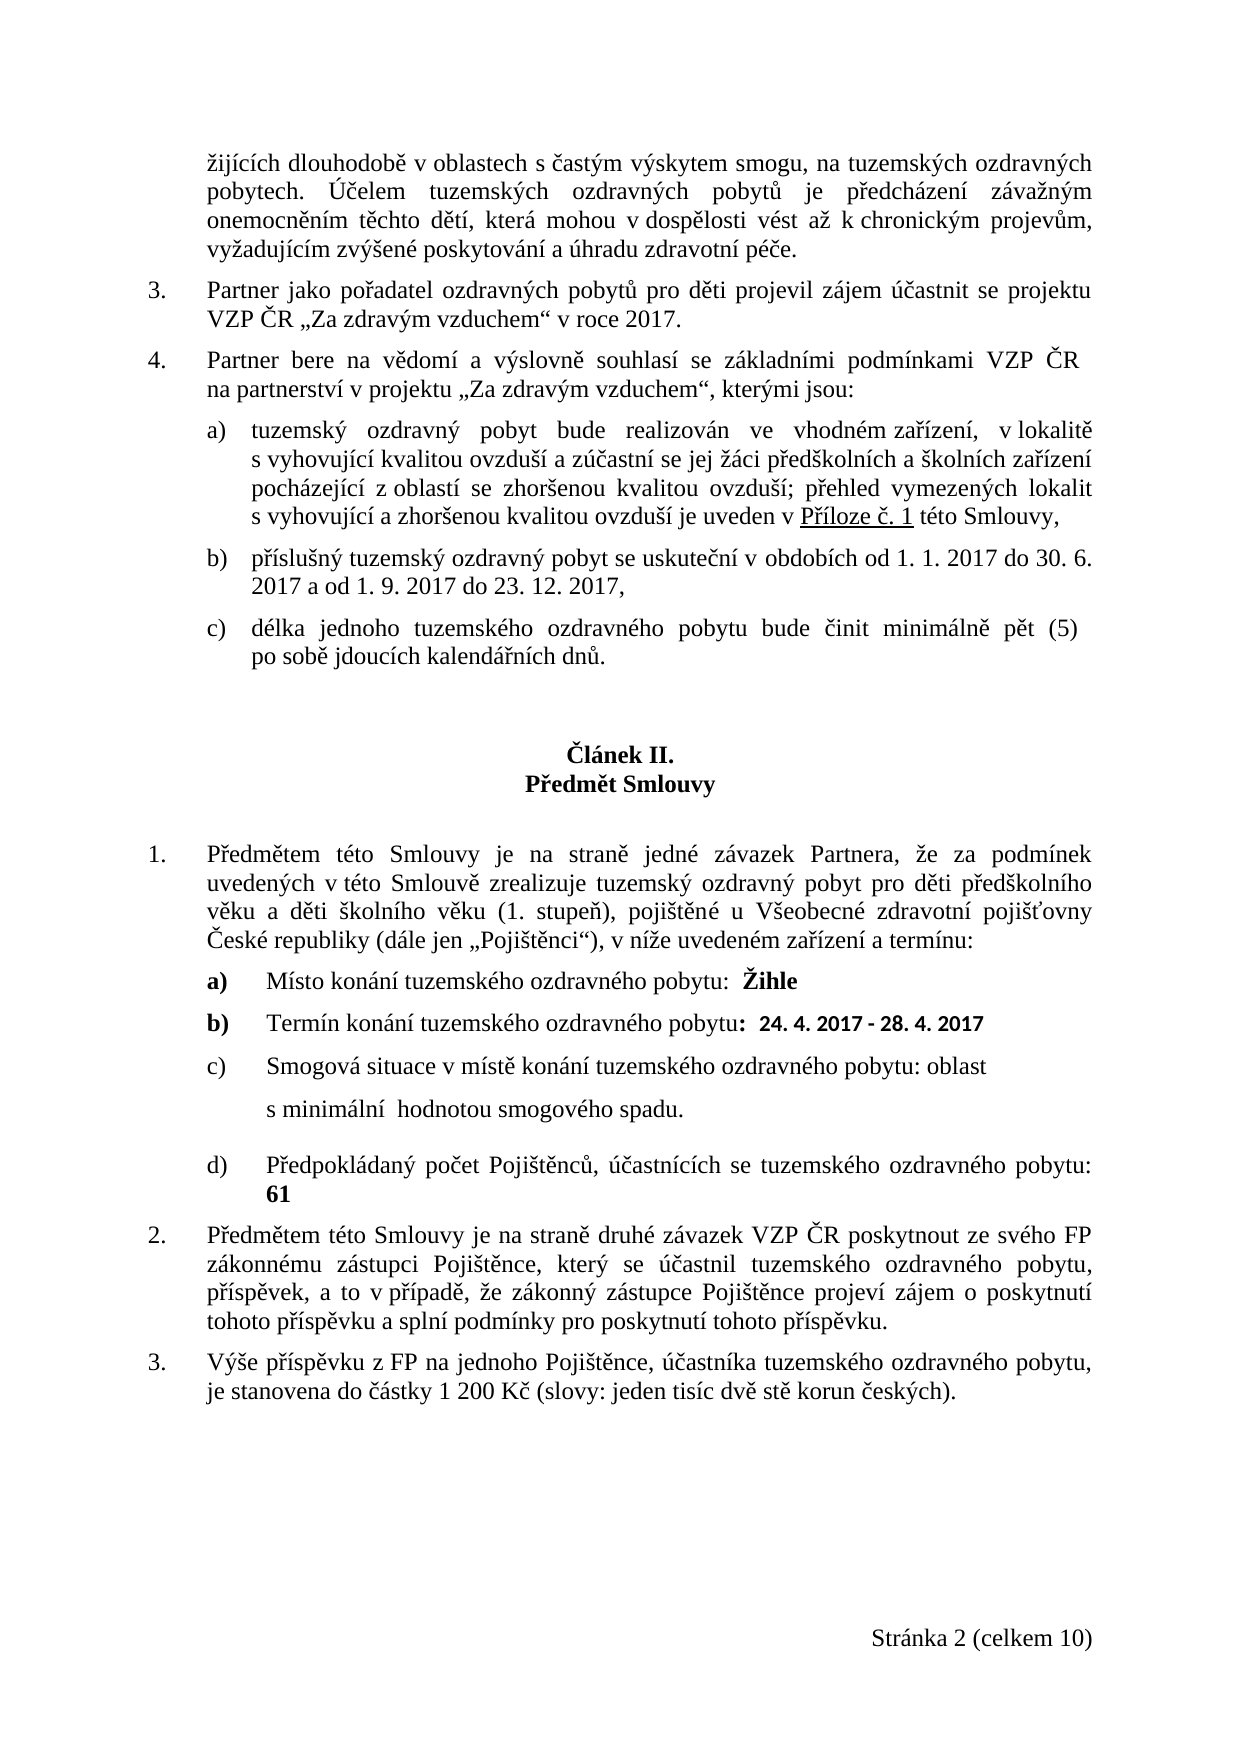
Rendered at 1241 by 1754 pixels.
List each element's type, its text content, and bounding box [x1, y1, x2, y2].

list Termín konání tuzemského ozdravného pobytu: 24. 4. 2017 - 28. 4. 2017 [207, 1008, 1093, 1037]
text 4. Partner bere na vědomí a výslovně souhlasí se základními podmínkami VZP ČR na partnerství v projektu „Za zdravým vzduchem“, kterými jsou: [148, 345, 1093, 403]
list příslušný tuzemský ozdravný pobyt se uskuteční v obdobích od 1. 1. 2017 do 30. 6. 2017 a od 1. 9. 2017 do 23. 12. 2017, [207, 543, 1093, 600]
list tuzemský ozdravný pobyt bude realizován ve vhodném zařízení, v lokalitě s vyhovující kvalitou ovzduší a zúčastní se jej žáci předškolních a školních zařízení pocházející z oblastí se zhoršenou kvalitou ovzduší; přehled vymezených lokalit s vyhovující a zhoršenou kvalitou ovzduší je uveden v Příloze č. 1 této Smlouvy, [207, 415, 1093, 530]
list Smogová situace v místě konání tuzemského ozdravného pobytu: oblast s minimální hodnotou smogového spadu. [207, 1051, 1093, 1123]
text Článek II. [148, 740, 1093, 769]
list Předmětem této Smlouvy je na straně druhé závazek VZP ČR poskytnout ze svého FP zákonnému zástupci Pojištěnce, který se účastnil tuzemského ozdravného pobytu, příspěvek, a to v případě, že zákonný zástupce Pojištěnce projeví zájem o poskytnutí tohoto příspěvku a splní podmínky pro poskytnutí tohoto příspěvku. [148, 1220, 1093, 1335]
text Předmět Smlouvy [148, 769, 1093, 798]
list Výše příspěvku z FP na jednoho Pojištěnce, účastníka tuzemského ozdravného pobytu, je stanovena do částky 1 200 Kč (slovy: jeden tisíc dvě stě korun českých). [148, 1347, 1093, 1405]
list Místo konání tuzemského ozdravného pobytu: Žihle [207, 966, 1093, 995]
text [148, 148, 1093, 263]
list délka jednoho tuzemského ozdravného pobytu bude činit minimálně pět (5) po sobě jdoucích kalendářních dnů. [207, 613, 1093, 670]
text d) Předpokládaný počet Pojištěnců, účastnících se tuzemského ozdravného pobytu: 61 [207, 1150, 1093, 1207]
text 3. Partner jako pořadatel ozdravných pobytů pro děti projevil zájem účastnit se projektu VZP ČR „Za zdravým vzduchem“ v roce 2017. [148, 275, 1093, 333]
list Předmětem této Smlouvy je na straně jedné závazek Partnera, že za podmínek uvedených v této Smlouvě zrealizuje tuzemský ozdravný pobyt pro děti předškolního věku a děti školního věku (1. stupeň), pojištěné u Všeobecné zdravotní pojišťovny České republiky (dále jen „Pojištěnci“), v níže uvedeném zařízení a termínu: [148, 839, 1093, 954]
